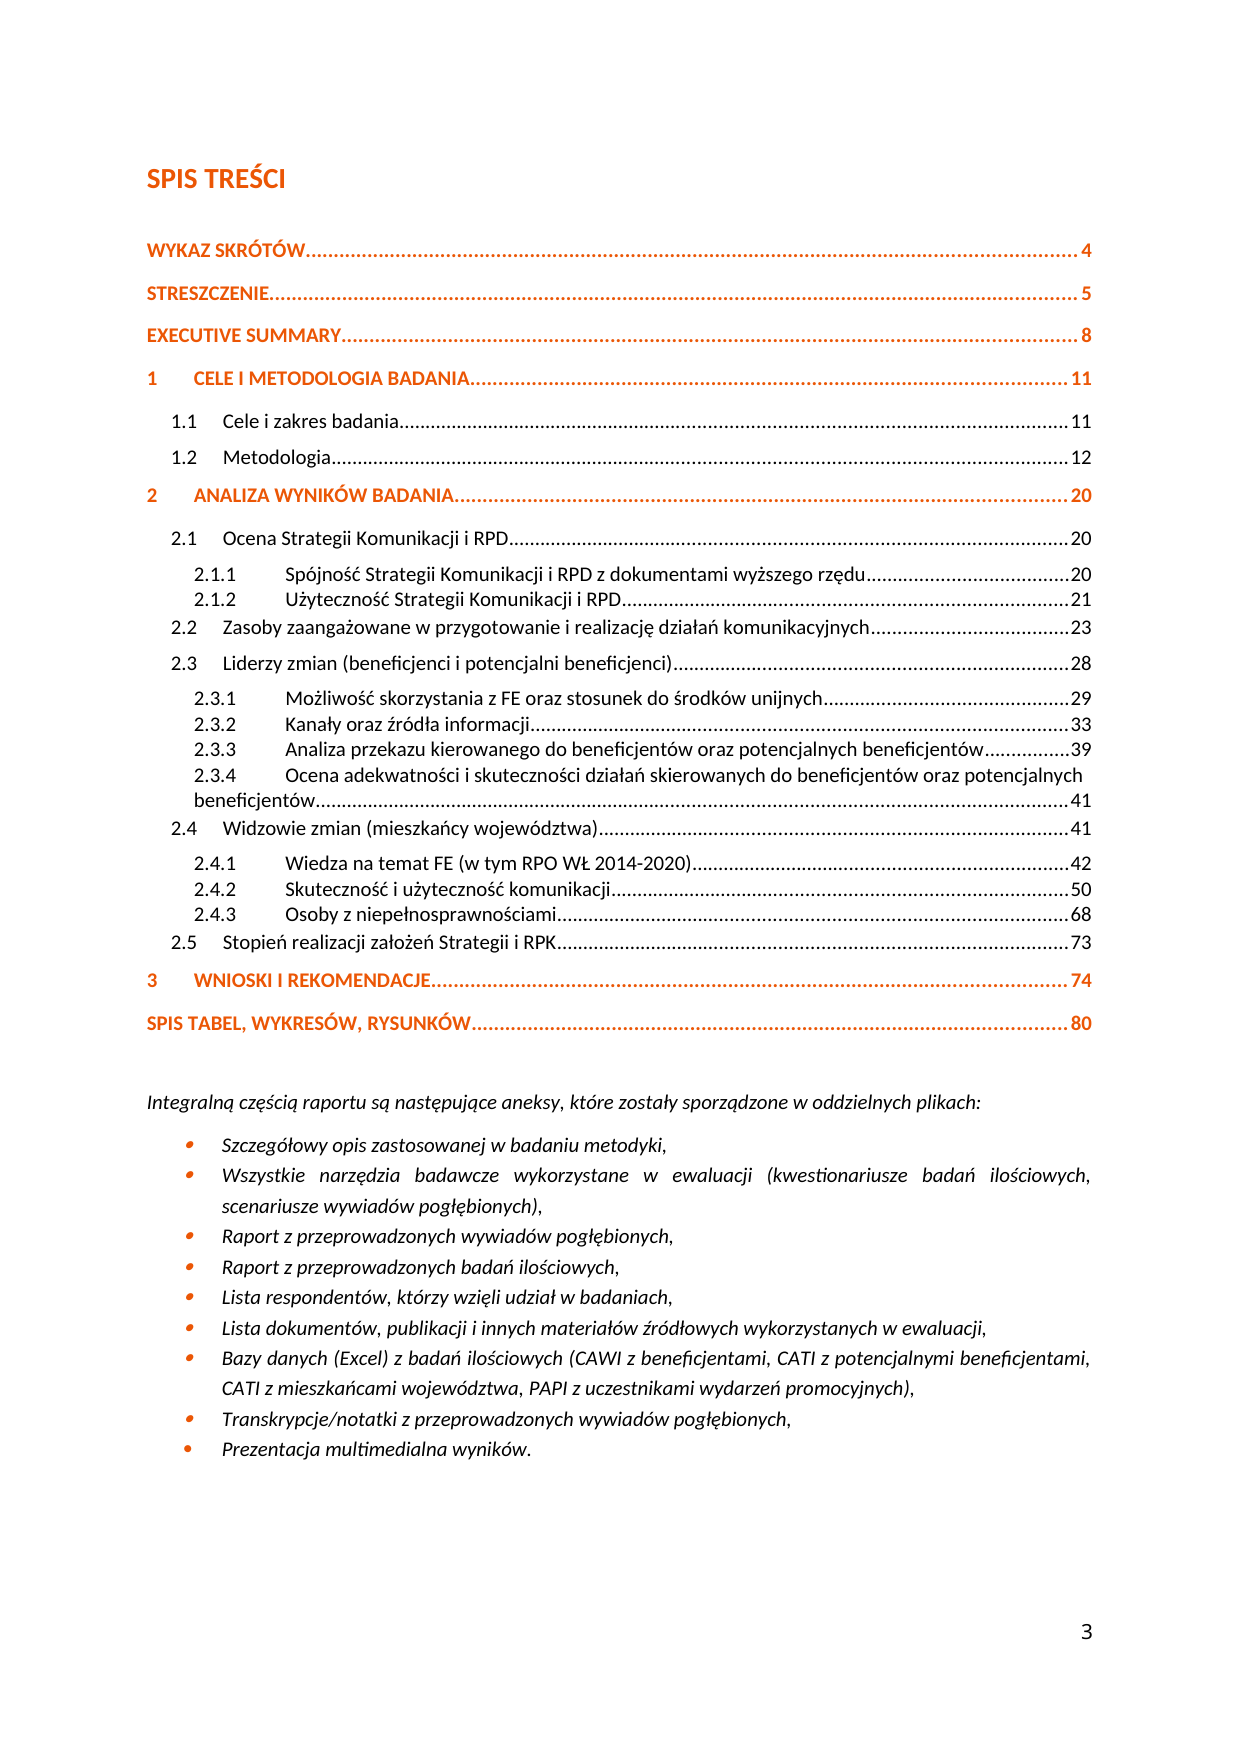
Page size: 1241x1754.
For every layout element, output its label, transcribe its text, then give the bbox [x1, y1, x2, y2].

list Raport z przeprowadzonych badań ilościowych, [184, 1254, 1092, 1279]
text 2.4 Widzowie zmian (mieszkańcy województwa) 41 [171, 815, 1092, 840]
text 1.1 Cele i zakres badania 11 [171, 408, 1092, 434]
text 2 ANALIZA WYNIKÓW BADANIA 20 [147, 482, 1092, 508]
text STRESZCZENIE 5 [147, 280, 1092, 305]
text 2.1.1 Spójność Strategii Komunikacji i RPD z dokumentami wyższego rzędu 20 [194, 561, 1092, 586]
text 2.4.2 Skuteczność i użyteczność komunikacji 50 [194, 876, 1092, 901]
list Lista dokumentów, publikacji i innych materiałów źródłowych wykorzystanych w ewaluacji, [184, 1315, 1092, 1340]
list Transkrypcje/notatki z przeprowadzonych wywiadów pogłębionych, [184, 1406, 1092, 1431]
list Raport z przeprowadzonych wywiadów pogłębionych, [184, 1223, 1092, 1249]
text 2.1.2 Użyteczność Strategii Komunikacji i RPD 21 [194, 586, 1092, 612]
text 2.1 Ocena Strategii Komunikacji i RPD 20 [171, 525, 1092, 551]
text 2.3.1 Możliwość skorzystania z FE oraz stosunek do środków unijnych 29 [194, 686, 1092, 711]
text 2.3.2 Kanały oraz źródła informacji 33 [194, 711, 1092, 736]
text WYKAZ SKRÓTÓW 4 [147, 237, 1092, 262]
list Prezentacja multimedialna wyników. [184, 1436, 1092, 1462]
text 2.4.1 Wiedza na temat FE (w tym RPO WŁ 2014-2020) 42 [194, 851, 1092, 876]
text 2.3 Liderzy zmian (beneficjenci i potencjalni beneficjenci) 28 [171, 650, 1092, 675]
text 2.3.3 Analiza przekazu kierowanego do beneficjentów oraz potencjalnych beneficjentów 39 [194, 736, 1092, 762]
text SPIS TABEL, WYKRESÓW, RYSUNKÓW 80 [147, 1010, 1092, 1035]
text 2.5 Stopień realizacji założeń Strategii i RPK 73 [171, 929, 1092, 954]
list Bazy danych (Excel) z badań ilościowych (CAWI z beneficjentami, CATI z potencjalnymi beneficjentami, CATI z mieszkańcami województwa, PAPI z uczestnikami wydarzeń promocyjnych), [184, 1345, 1092, 1401]
list Lista respondentów, którzy wzięli udział w badaniach, [184, 1284, 1092, 1310]
list Szczegółowy opis zastosowanej w badaniu metodyki, [184, 1132, 1092, 1158]
text EXECUTIVE SUMMARY 8 [147, 323, 1092, 348]
text Integralną częścią raportu są następujące aneksy, które zostały sporządzone w oddzielnych plikach: [147, 1089, 1092, 1115]
text 2.2 Zasoby zaangażowane w przygotowanie i realizację działań komunikacyjnych 23 [171, 614, 1092, 639]
text 1.2 Metodologia 12 [171, 444, 1092, 470]
text 2.4.3 Osoby z niepełnosprawnościami 68 [194, 901, 1092, 927]
text 3 WNIOSKI I REKOMENDACJE 74 [147, 967, 1092, 992]
text SPIS TREŚCI [147, 160, 1092, 196]
text 1 CELE I METODOLOGIA BADANIA 11 [147, 366, 1092, 391]
text 2.3.4 Ocena adekwatności i skuteczności działań skierowanych do beneficjentów oraz potencjalnych beneficjentów 41 [194, 762, 1092, 813]
list Wszystkie narzędzia badawcze wykorzystane w ewaluacji (kwestionariusze badań ilościowych, scenariusze wywiadów pogłębionych), [184, 1163, 1092, 1218]
